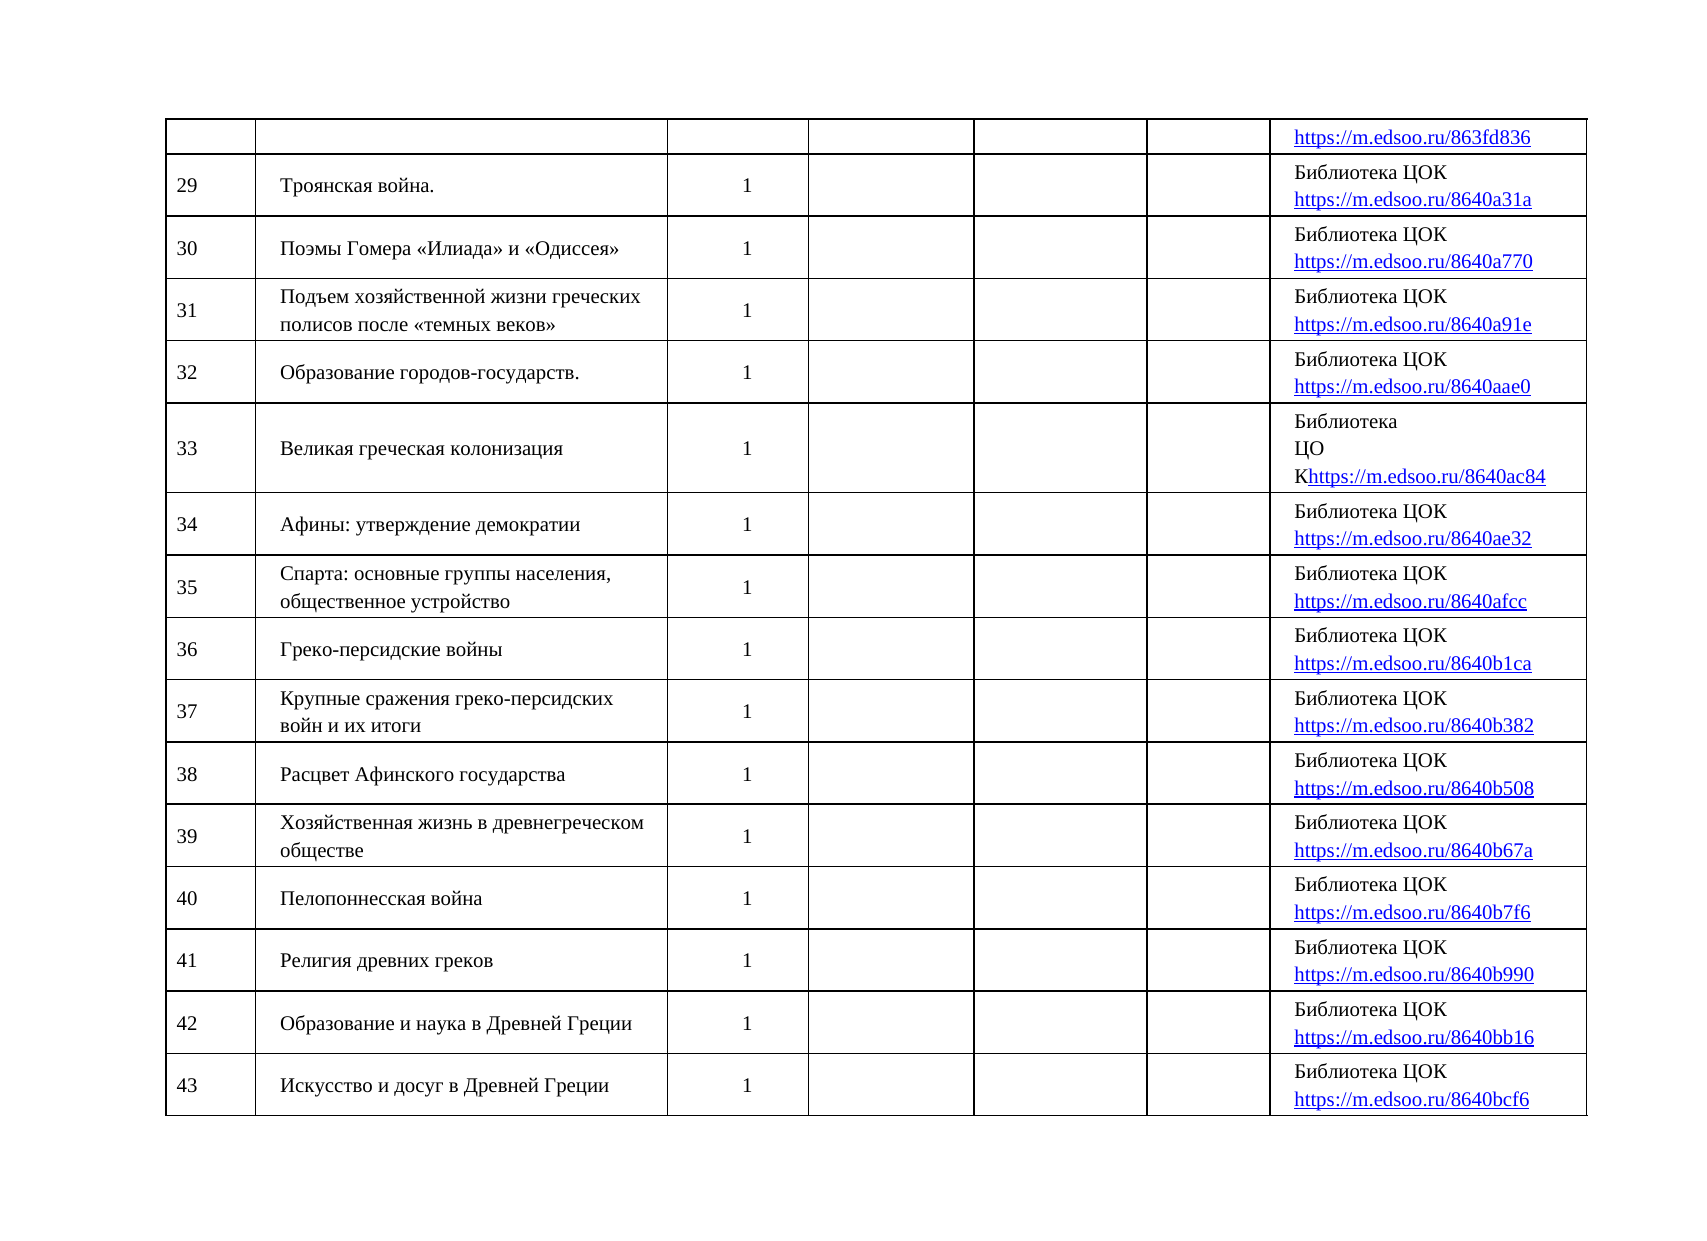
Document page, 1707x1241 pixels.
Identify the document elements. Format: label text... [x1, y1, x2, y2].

table_cell [1148, 930, 1269, 990]
table_cell Библиотека ЦОК https://m.edsoo.ru/8640a770 [1271, 217, 1586, 277]
table_cell [975, 618, 1146, 679]
table_cell 1 [668, 217, 808, 277]
table_cell [809, 279, 973, 340]
table_cell Религия древних греков [256, 930, 667, 990]
table_cell Великая греческая колонизация [256, 404, 667, 492]
table_cell 1 [668, 120, 808, 153]
table_cell 1 [668, 805, 808, 866]
table_cell Библиотека ЦОК https://m.edsoo.ru/8640b508 [1271, 743, 1586, 803]
table_cell 1 [668, 404, 808, 492]
table_cell 1 [668, 618, 808, 679]
table_cell 31 [167, 279, 255, 340]
table_cell [809, 743, 973, 803]
table_cell [809, 1054, 973, 1115]
table_cell [975, 805, 1146, 866]
table_cell 1 [668, 680, 808, 741]
table_cell [809, 867, 973, 928]
table_cell [809, 155, 973, 215]
table_cell [1148, 1054, 1269, 1115]
table_cell 37 [167, 680, 255, 741]
table_cell [975, 680, 1146, 741]
table_cell 29 [167, 155, 255, 215]
table_cell [809, 618, 973, 679]
table_cell [809, 120, 973, 153]
table_cell 28 [167, 120, 255, 153]
table_cell 1 [668, 930, 808, 990]
table_cell 1 [668, 341, 808, 402]
table_cell [1148, 680, 1269, 741]
table_cell 32 [167, 341, 255, 402]
table_cell 35 [167, 556, 255, 616]
table_cell [1148, 279, 1269, 340]
table_cell [1148, 155, 1269, 215]
table_cell 1 [668, 1054, 808, 1115]
table_cell Библиотека ЦОК https://m.edsoo.ru/8640b990 [1271, 930, 1586, 990]
table_cell 1 [668, 992, 808, 1052]
table_cell Библиотека ЦОК https://m.edsoo.ru/8640afcc [1271, 556, 1586, 616]
table_cell 36 [167, 618, 255, 679]
table_cell Библиотека ЦОК https://m.edsoo.ru/8640b7f6 [1271, 867, 1586, 928]
table_cell [975, 493, 1146, 554]
table_cell 33 [167, 404, 255, 492]
table_cell [809, 404, 973, 492]
table_cell [809, 493, 973, 554]
table_cell [1148, 493, 1269, 554]
table_cell Библиотека ЦОК https://m.edsoo.ru/8640a91e [1271, 279, 1586, 340]
table_cell 40 [167, 867, 255, 928]
table_cell Библиотека ЦОК https://m.edsoo.ru/8640b382 [1271, 680, 1586, 741]
table_cell [975, 1054, 1146, 1115]
table_cell Образование и наука в Древней Греции [256, 992, 667, 1052]
table_cell [809, 217, 973, 277]
table_cell Афины: утверждение демократии [256, 493, 667, 554]
table_cell 41 [167, 930, 255, 990]
table_cell Образование городов-государств. [256, 341, 667, 402]
table_cell [975, 341, 1146, 402]
table_cell [975, 743, 1146, 803]
table_cell Троянская война. [256, 155, 667, 215]
table_cell 1 [668, 155, 808, 215]
table_cell [809, 930, 973, 990]
table_cell [1148, 556, 1269, 616]
table_cell [975, 217, 1146, 277]
table_cell [1148, 404, 1269, 492]
table_cell [809, 992, 973, 1052]
table_cell 42 [167, 992, 255, 1052]
table_cell [1148, 805, 1269, 866]
table_cell [975, 992, 1146, 1052]
table_cell [809, 680, 973, 741]
table_cell [975, 930, 1146, 990]
table_cell [809, 805, 973, 866]
table_cell Библиотека ЦОК https://m.edsoo.ru/8640b67a [1271, 805, 1586, 866]
table_cell 1 [668, 556, 808, 616]
table_cell 1 [668, 743, 808, 803]
table_cell [1148, 618, 1269, 679]
table_cell Библиотека ЦОК https://m.edsoo.ru/8640ae32 [1271, 493, 1586, 554]
table_cell Спарта: основные группы населения, общественное устройство [256, 556, 667, 616]
table_cell [1148, 992, 1269, 1052]
table_cell Подъем хозяйственной жизни греческих полисов после «темных веков» [256, 279, 667, 340]
table_cell [809, 341, 973, 402]
table_cell [975, 120, 1146, 153]
table_cell [1148, 341, 1269, 402]
table_cell [1148, 743, 1269, 803]
table_cell 43 [167, 1054, 255, 1115]
table_cell 1 [668, 493, 808, 554]
table_cell Библиотека ЦОК https://m.edsoo.ru/8640bcf6 [1271, 1054, 1586, 1115]
table_cell Библиотека ЦОК https://m.edsoo.ru/8640a31a [1271, 155, 1586, 215]
table_cell 1 [668, 279, 808, 340]
table_cell Библиотека ЦОК https://m.edsoo.ru/8640bb16 [1271, 992, 1586, 1052]
table_cell 1 [668, 867, 808, 928]
table_cell Библиотека ЦОК https://m.edsoo.ru/8640aae0 [1271, 341, 1586, 402]
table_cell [256, 120, 667, 153]
table_cell Греко-персидские войны [256, 618, 667, 679]
table_cell 30 [167, 217, 255, 277]
table_cell Хозяйственная жизнь в древнегреческом обществе [256, 805, 667, 866]
table_cell 34 [167, 493, 255, 554]
table_cell [975, 404, 1146, 492]
table_cell [1148, 217, 1269, 277]
table_cell Искусство и досуг в Древней Греции [256, 1054, 667, 1115]
table_cell [975, 279, 1146, 340]
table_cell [1271, 120, 1586, 153]
table_cell Поэмы Гомера «Илиада» и «Одиссея» [256, 217, 667, 277]
table_cell [975, 155, 1146, 215]
table_cell [1148, 120, 1269, 153]
table_cell Библиотека ЦОК https://m.edsoo.ru/8640b1ca [1271, 618, 1586, 679]
table_cell Крупные сражения греко-персидских войн и их итоги [256, 680, 667, 741]
table_cell 38 [167, 743, 255, 803]
table_cell [809, 556, 973, 616]
table_cell [975, 867, 1146, 928]
table_cell [1148, 867, 1269, 928]
table_cell Библиотека ЦОКhttps://m.edsoo.ru/8640ac84 [1271, 404, 1586, 492]
table_cell Расцвет Афинского государства [256, 743, 667, 803]
table_cell 39 [167, 805, 255, 866]
table_cell [975, 556, 1146, 616]
table_cell Пелопоннесская война [256, 867, 667, 928]
